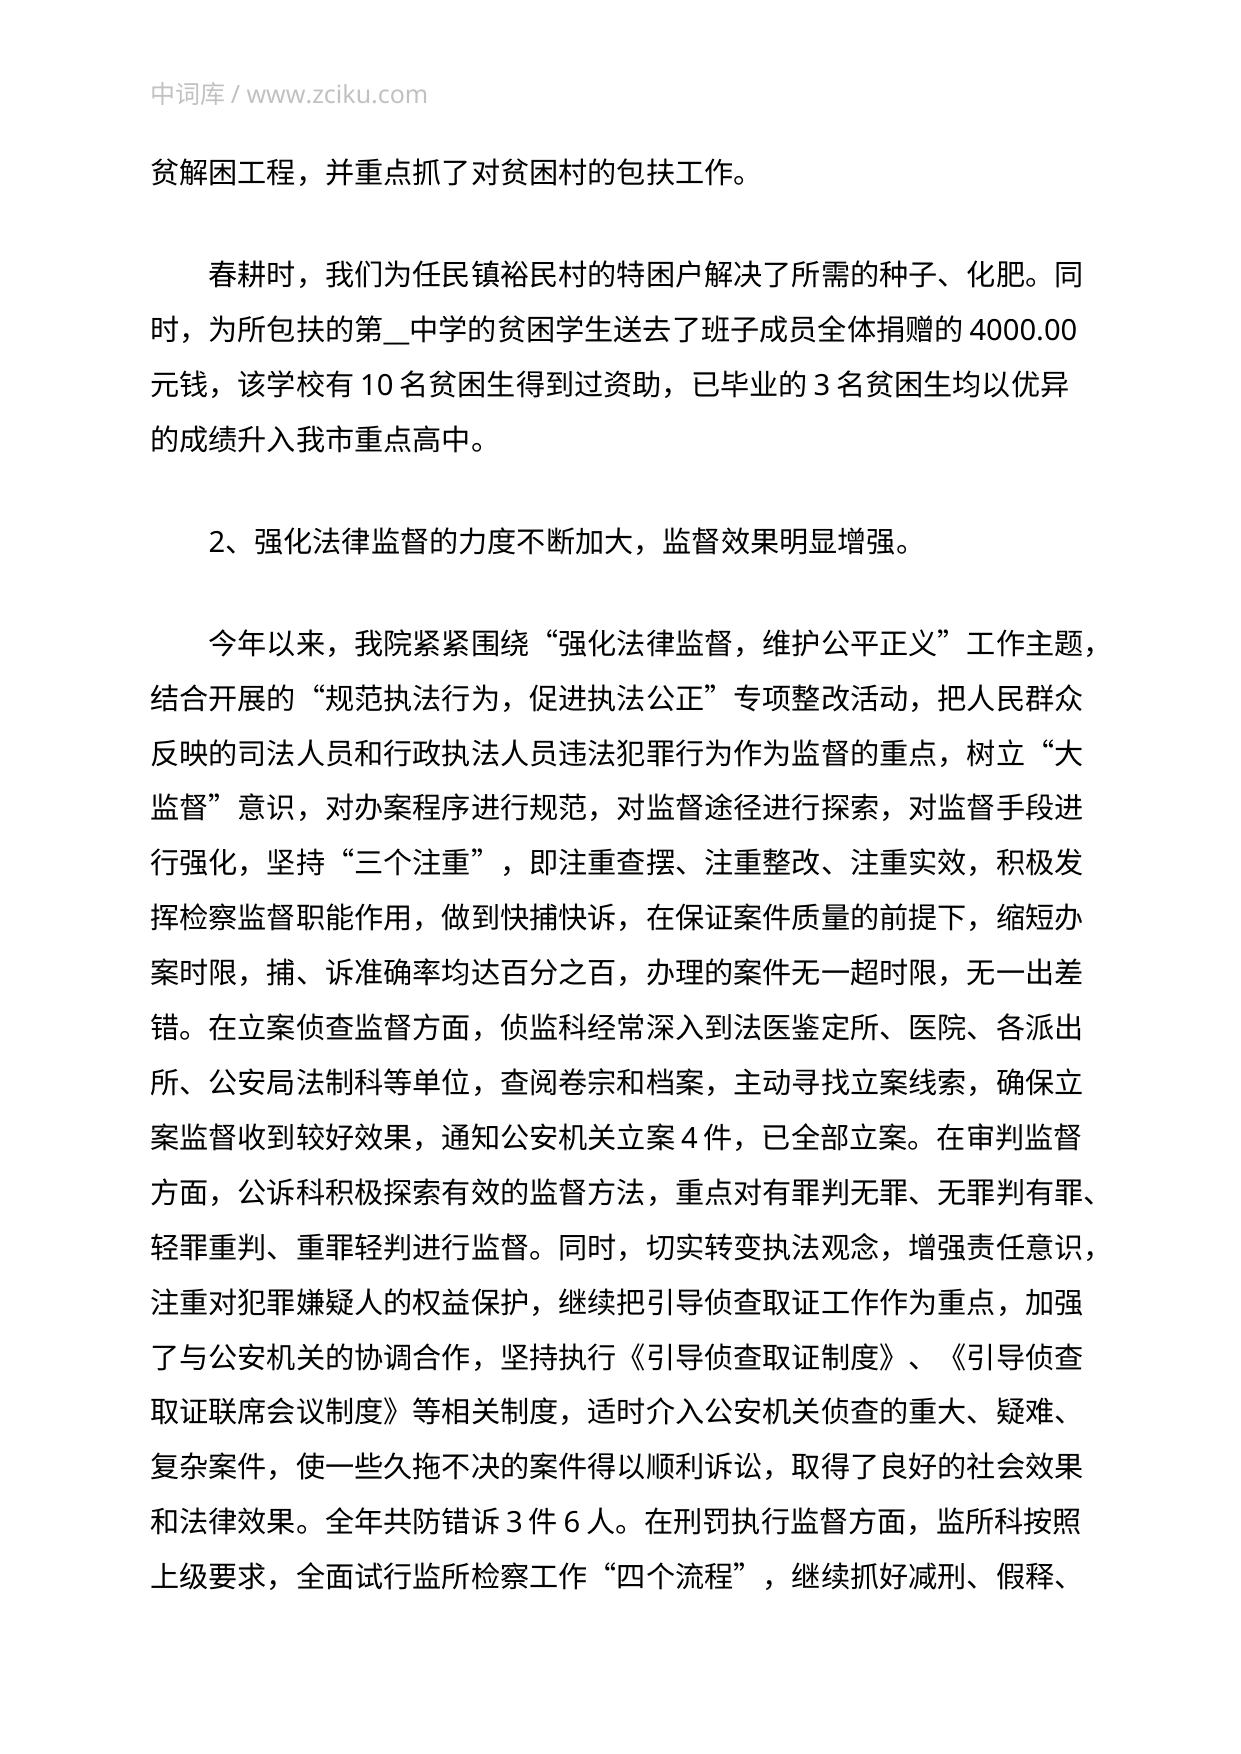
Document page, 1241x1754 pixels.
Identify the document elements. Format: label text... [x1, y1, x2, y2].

text 春耕时，我们为任民镇裕民村的特困户解决了所需的种子、化肥。同时，为所包扶的第__中学的贫困学生送去了班子成员全体捐赠的4000.00元钱，该学校有10名贫困生得到过资助，已毕业的3名贫困生均以优异的成绩升入我市重点高中。 [150, 252, 1090, 459]
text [150, 150, 1090, 192]
text 2、强化法律监督的力度不断加大，监督效果明显增强。 [150, 518, 1090, 561]
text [150, 620, 1090, 1596]
